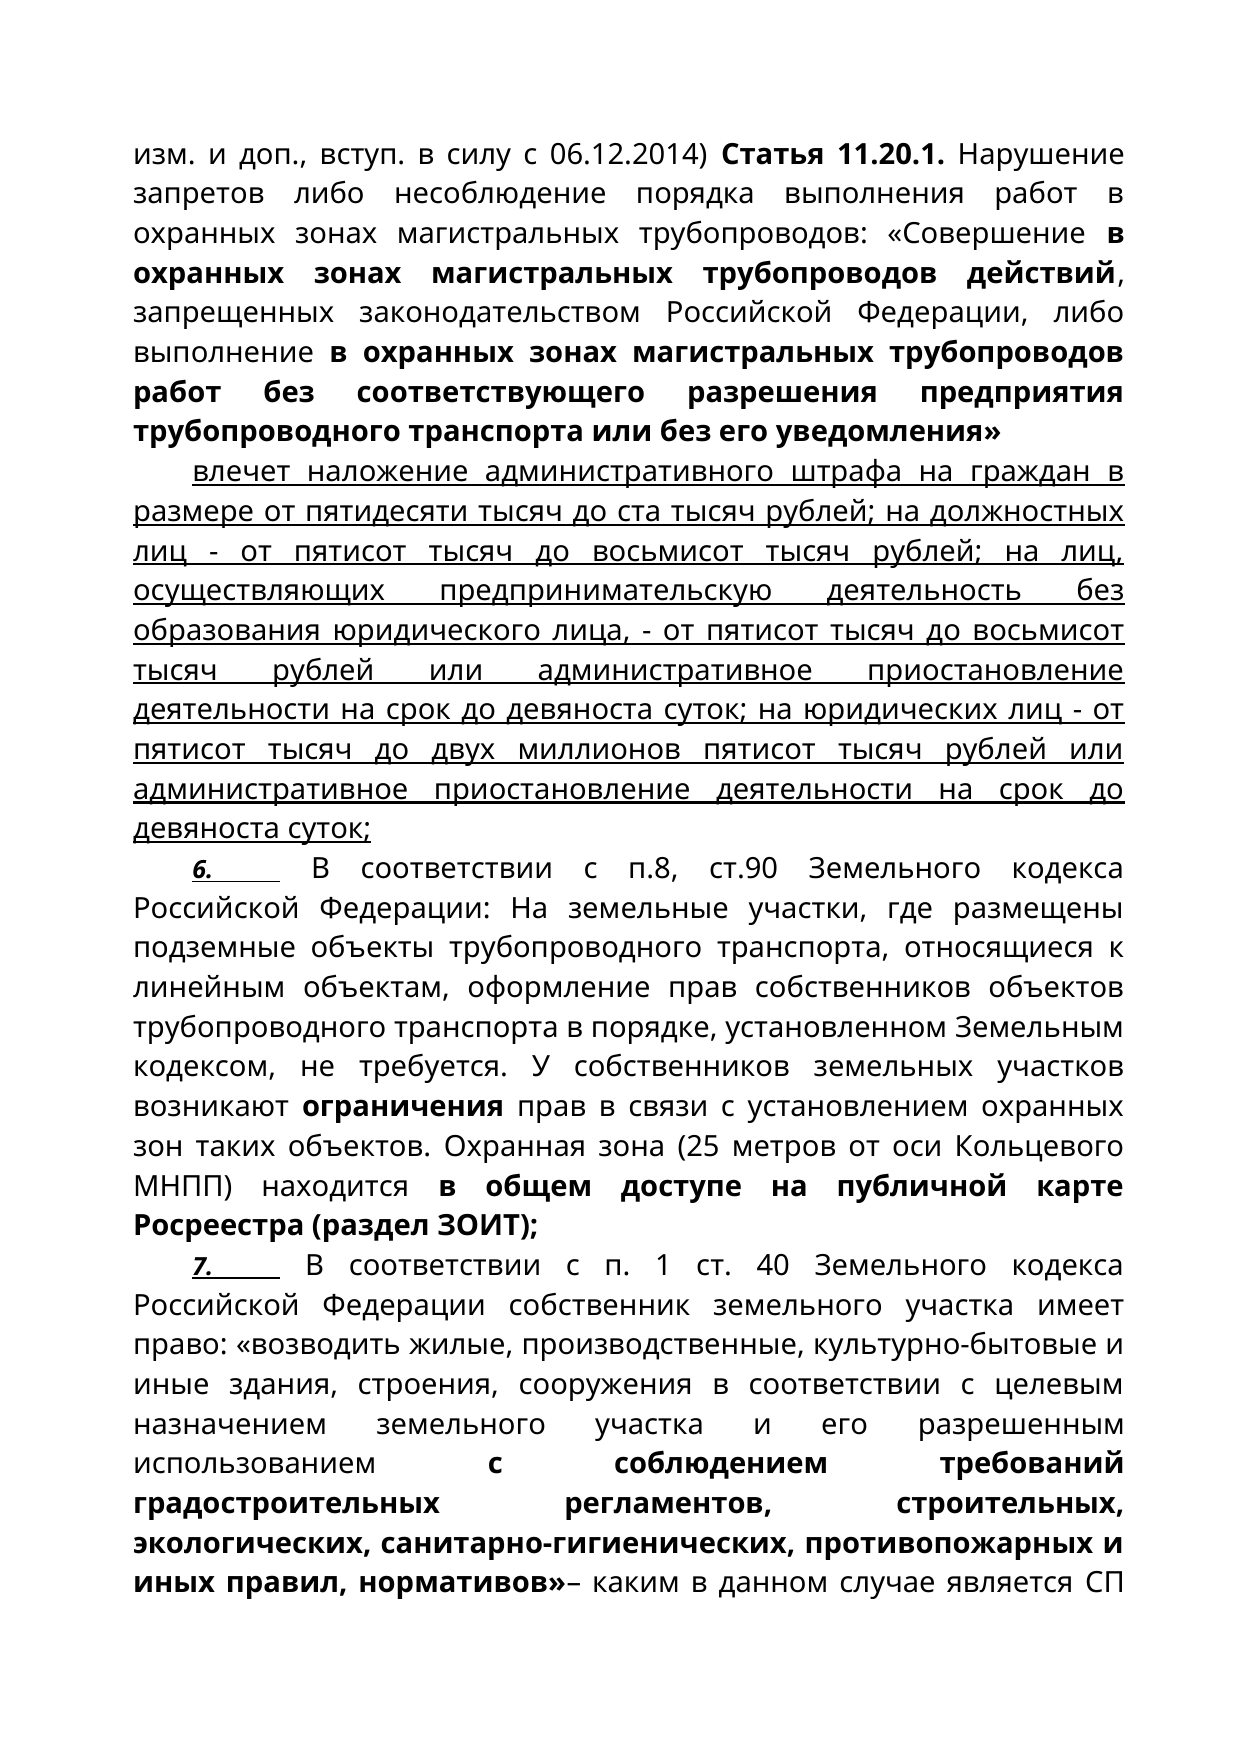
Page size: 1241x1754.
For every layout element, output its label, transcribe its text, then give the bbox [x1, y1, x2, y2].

text влечет наложение административного штрафа на граждан в размере от пятидесяти тысяч до ста тысяч рублей; на должностных лиц - от пятисот тысяч до восьмисот тысяч рублей; на лиц, осуществляющих предпринимательскую деятельность без образования юридического лица, - от пятисот тысяч до восьмисот тысяч рублей или административное приостановление деятельности на срок до девяноста суток; на юридических лиц - от пятисот тысяч до двух миллионов пятисот тысяч рублей или административное приостановление деятельности на срок до девяноста суток; [133, 804, 1125, 847]
text влечет наложение административного штрафа на граждан в размере от пятидесяти тысяч до ста тысяч рублей; на должностных лиц - от пятисот тысяч до восьмисот тысяч рублей; на лиц, осуществляющих предпринимательскую деятельность без образования юридического лица, - от пятисот тысяч до восьмисот тысяч рублей или административное приостановление деятельности на срок до девяноста суток; на юридических лиц - от пятисот тысяч до двух миллионов пятисот тысяч рублей или административное приостановление деятельности на срок до девяноста суток; [133, 724, 1125, 801]
text влечет наложение административного штрафа на граждан в размере от пятидесяти тысяч до ста тысяч рублей; на должностных лиц - от пятисот тысяч до восьмисот тысяч рублей; на лиц, осуществляющих предпринимательскую деятельность без образования юридического лица, - от пятисот тысяч до восьмисот тысяч рублей или административное приостановление деятельности на срок до девяноста суток; на юридических лиц - от пятисот тысяч до двух миллионов пятисот тысяч рублей или административное приостановление деятельности на срок до девяноста суток; [133, 645, 1125, 682]
text влечет наложение административного штрафа на граждан в размере от пятидесяти тысяч до ста тысяч рублей; на должностных лиц - от пятисот тысяч до восьмисот тысяч рублей; на лиц, осуществляющих предпринимательскую деятельность без образования юридического лица, - от пятисот тысяч до восьмисот тысяч рублей или административное приостановление деятельности на срок до девяноста суток; на юридических лиц - от пятисот тысяч до двух миллионов пятисот тысяч рублей или административное приостановление деятельности на срок до девяноста суток; [133, 605, 1125, 643]
text влечет наложение административного штрафа на граждан в размере от пятидесяти тысяч до ста тысяч рублей; на должностных лиц - от пятисот тысяч до восьмисот тысяч рублей; на лиц, осуществляющих предпринимательскую деятельность без образования юридического лица, - от пятисот тысяч до восьмисот тысяч рублей или административное приостановление деятельности на срок до девяноста суток; на юридических лиц - от пятисот тысяч до двух миллионов пятисот тысяч рублей или административное приостановление деятельности на срок до девяноста суток; [133, 450, 1125, 524]
list В соответствии с п.8, ст.90 Земельного кодекса Российской Федерации: На земельные участки, где размещены подземные объекты трубопроводного транспорта, относящиеся к линейным объектам, оформление прав собственников объектов трубопроводного транспорта в порядке, установленном Земельным кодексом, не требуется. У собственников земельных участков возникают ограничения прав в связи с установлением охранных зон таких объектов. Охранная зона (25 метров от оси Кольцевого МНПП) находится в общем доступе на публичной карте Росреестра (раздел ЗОИТ); [133, 847, 1125, 1244]
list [133, 1244, 1125, 1601]
text влечет наложение административного штрафа на граждан в размере от пятидесяти тысяч до ста тысяч рублей; на должностных лиц - от пятисот тысяч до восьмисот тысяч рублей; на лиц, осуществляющих предпринимательскую деятельность без образования юридического лица, - от пятисот тысяч до восьмисот тысяч рублей или административное приостановление деятельности на срок до девяноста суток; на юридических лиц - от пятисот тысяч до двух миллионов пятисот тысяч рублей или административное приостановление деятельности на срок до девяноста суток; [133, 684, 1125, 722]
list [133, 133, 1125, 450]
text влечет наложение административного штрафа на граждан в размере от пятидесяти тысяч до ста тысяч рублей; на должностных лиц - от пятисот тысяч до восьмисот тысяч рублей; на лиц, осуществляющих предпринимательскую деятельность без образования юридического лица, - от пятисот тысяч до восьмисот тысяч рублей или административное приостановление деятельности на срок до девяноста суток; на юридических лиц - от пятисот тысяч до двух миллионов пятисот тысяч рублей или административное приостановление деятельности на срок до девяноста суток; [133, 526, 1125, 603]
